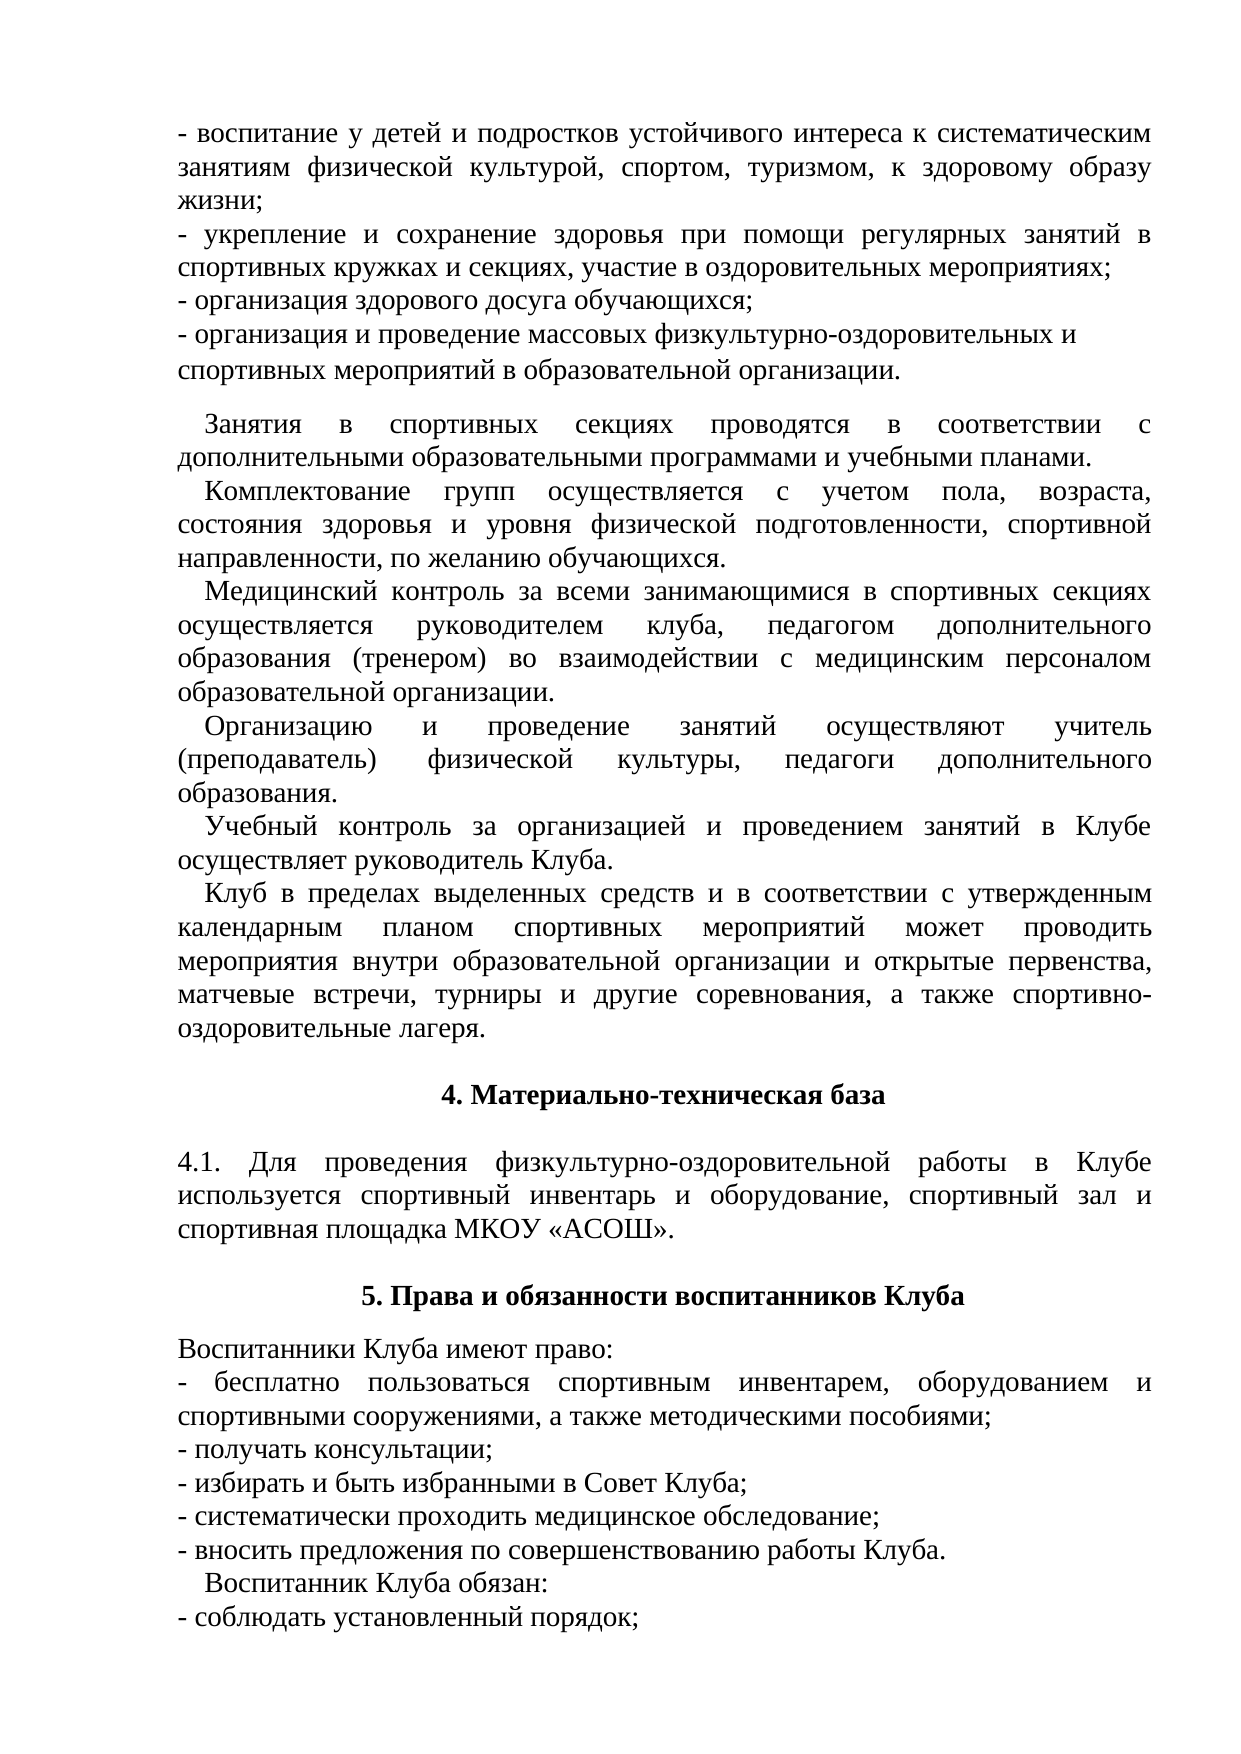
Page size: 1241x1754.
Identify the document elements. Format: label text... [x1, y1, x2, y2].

list организация здорового досуга обучающихся; [177, 283, 1163, 316]
list Учебный контроль за организацией и проведением занятий в Клубе осуществляет руководитель Клуба. [177, 808, 1151, 876]
list организация и проведение массовых физкультурно-оздоровительных и спортивных мероприятий в образовательной организации. [177, 316, 1082, 386]
subtitle Материально-техническая база [441, 1077, 1163, 1111]
list Воспитанник Клуба обязан: [177, 1566, 1163, 1599]
list соблюдать установленный порядок; [177, 1599, 1163, 1633]
list Комплектование групп осуществляется с учетом пола, возраста, состояния здоровья и уровня физической подготовленности, спортивной направленности, по желанию обучающихся. [177, 473, 1152, 573]
list вносить предложения по совершенствованию работы Клуба. [177, 1532, 1163, 1566]
list воспитание у детей и подростков устойчивого интереса к систематическим занятиям физической культурой, спортом, туризмом, к здоровому образу жизни; [177, 115, 1152, 216]
list Медицинский контроль за всеми занимающимися в спортивных секциях осуществляется руководителем клуба, педагогом дополнительного образования (тренером) во взаимодействии с медицинским персоналом образовательной организации. [177, 573, 1152, 708]
list систематически проходить медицинское обследование; [177, 1499, 1163, 1532]
list укрепление и сохранение здоровья при помощи регулярных занятий в спортивных кружках и секциях, участие в оздоровительных мероприятиях; [177, 216, 1151, 283]
list избирать и быть избранными в Совет Клуба; [177, 1465, 1163, 1499]
list получать консультации; [177, 1432, 1163, 1465]
list Клуб в пределах выделенных средств и в соответствии с утвержденным календарным планом спортивных мероприятий может проводить мероприятия внутри образовательной организации и открытые первенства, матчевые встречи, турниры и другие соревнования, а также спортивно- оздоровительные лагеря. [177, 876, 1152, 1043]
list Организацию и проведение занятий осуществляют учитель (преподаватель) физической культуры, педагоги дополнительного образования. [177, 708, 1152, 808]
list бесплатно пользоваться спортивным инвентарем, оборудованием и спортивными сооружениями, а также методическими пособиями; [177, 1364, 1152, 1432]
list Занятия в спортивных секциях проводятся в соответствии с дополнительными образовательными программами и учебными планами. [177, 406, 1152, 473]
subtitle Права и обязанности воспитанников Клуба [361, 1278, 1163, 1312]
list Воспитанники Клуба имеют право: [126, 1331, 1163, 1364]
text 4.1. Для проведения физкультурно-оздоровительной работы в Клубе используется спортивный инвентарь и оборудование, спортивный зал и спортивная площадка МКОУ «АСОШ». [177, 1144, 1152, 1244]
